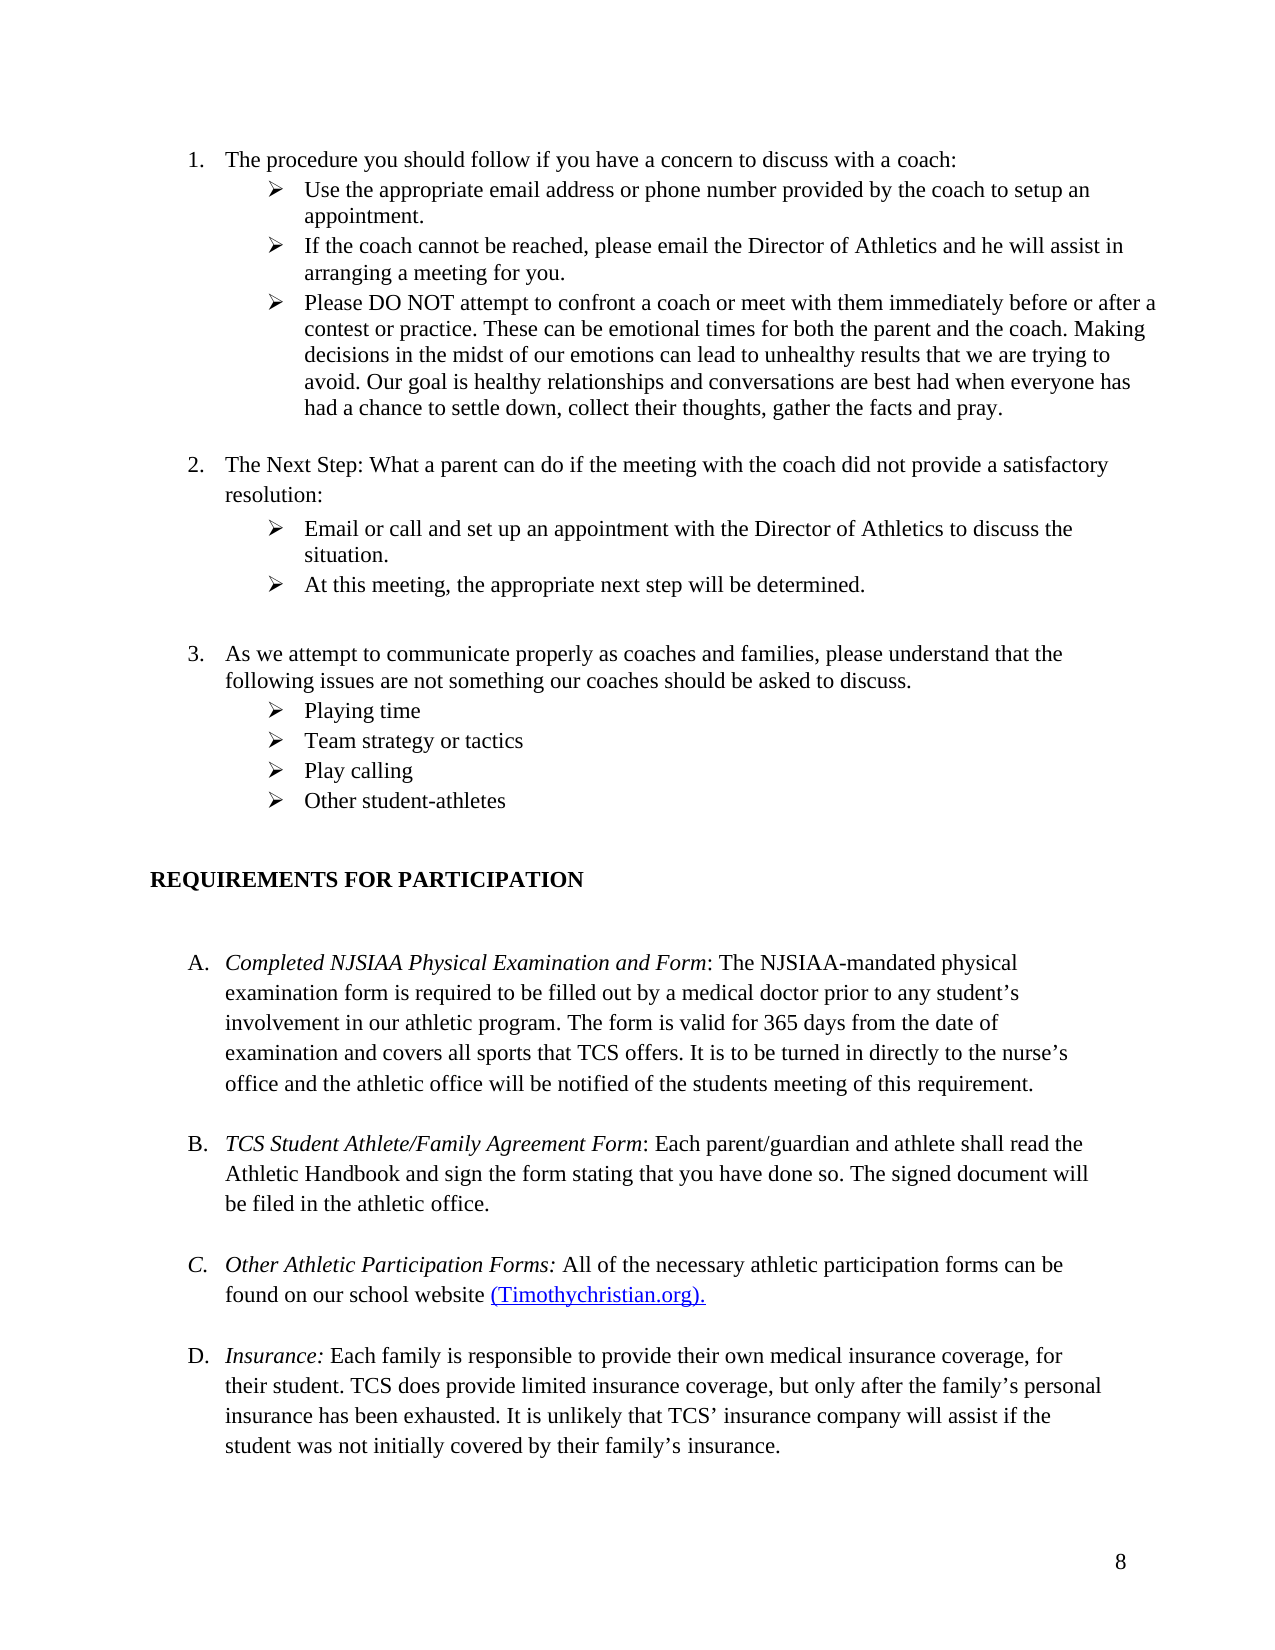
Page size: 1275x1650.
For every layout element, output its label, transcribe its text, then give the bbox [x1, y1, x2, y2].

list Please DO NOT attempt to confront a coach or meet with them immediately before or after a contest or practice. These can be emotional times for both the parent and the coach. Making decisions in the midst of our emotions can lead to unhealthy results that we are trying to avoid. Our goal is healthy relationships and conversations are best had when everyone has had a chance to settle down, collect their thoughts, gather the facts and pray. [267, 289, 1158, 421]
list The procedure you should follow if you have a concern to discuss with a coach: [187, 146, 1158, 172]
list TCS Student Athlete/Family Agreement Form: Each parent/guardian and athlete shall read the Athletic Handbook and sign the form stating that you have done so. The signed document will be filed in the athletic office. [187, 1130, 1116, 1217]
list Other student-athletes [267, 787, 1158, 813]
list Use the appropriate email address or phone number provided by the coach to setup an appointment. [267, 176, 1158, 229]
list If the coach cannot be reached, please email the Director of Athletics and he will assist in arranging a meeting for you. [267, 232, 1158, 285]
list The Next Step: What a parent can do if the meeting with the coach did not provide a satisfactory resolution: [187, 451, 1110, 507]
list As we attempt to communicate properly as coaches and families, please understand that the following issues are not something our coaches should be asked to discuss. [187, 640, 1158, 693]
list Other Athletic Participation Forms: All of the necessary athletic participation forms can be found on our school website (Timothychristian.org). [187, 1251, 1111, 1308]
list Completed NJSIAA Physical Examination and Form: The NJSIAA-mandated physical examination form is required to be filled out by a medical doctor prior to any student’s involvement in our athletic program. The form is valid for 365 days from the date of examination and covers all sports that TCS offers. It is to be turned in directly to the nurse’s office and the athletic office will be notified of the students meeting of this requirement. [187, 949, 1075, 1096]
subtitle REQUIREMENTS FOR PARTICIPATION [150, 867, 1158, 893]
list Email or call and set up an appointment with the Director of Athletics to discuss the situation. [267, 515, 1158, 568]
list Play calling [267, 757, 1158, 783]
list Insurance: Each family is responsible to provide their own medical insurance coverage, for their student. TCS does provide limited insurance coverage, but only after the family’s personal insurance has been exhausted. It is unlikely that TCS’ insurance company will assist if the student was not initially covered by their family’s insurance. [187, 1342, 1111, 1459]
list At this meeting, the appropriate next step will be determined. [267, 572, 1158, 598]
list Playing time [267, 697, 1158, 723]
list Team strategy or tactics [267, 727, 1158, 753]
